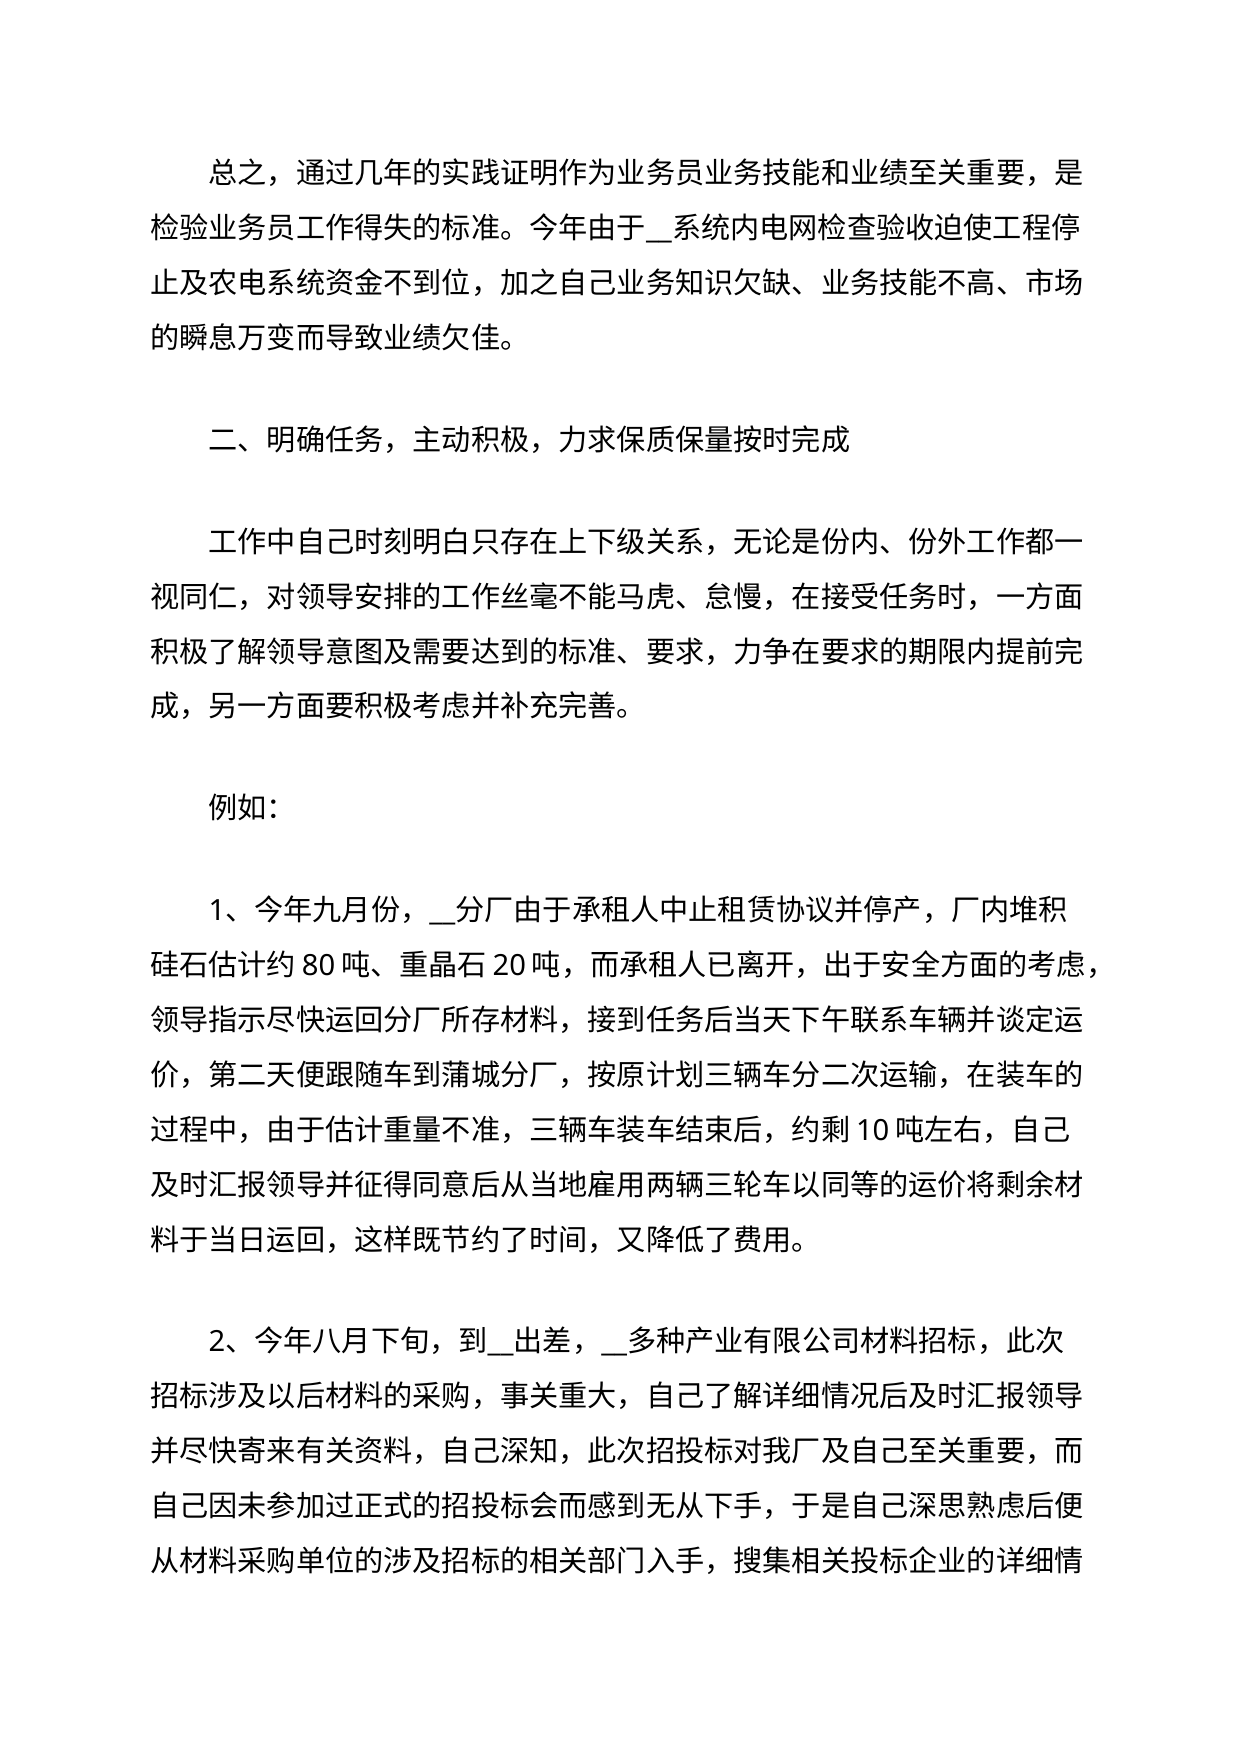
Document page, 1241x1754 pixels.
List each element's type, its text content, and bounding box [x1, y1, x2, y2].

text 二、明确任务，主动积极，力求保质保量按时完成 [150, 417, 1090, 459]
text 1、今年九月份，__分厂由于承租人中止租赁协议并停产，厂内堆积硅石估计约80吨、重晶石20吨，而承租人已离开，出于安全方面的考虑，领导指示尽快运回分厂所存材料，接到任务后当天下午联系车辆并谈定运价，第二天便跟随车到蒲城分厂，按原计划三辆车分二次运输，在装车的过程中，由于估计重量不准，三辆车装车结束后，约剩10吨左右，自己及时汇报领导并征得同意后从当地雇用两辆三轮车以同等的运价将剩余材料于当日运回，这样既节约了时间，又降低了费用。 [150, 887, 1090, 1258]
text 例如： [150, 785, 1090, 827]
text 工作中自己时刻明白只存在上下级关系，无论是份内、份外工作都一视同仁，对领导安排的工作丝毫不能马虎、怠慢，在接受任务时，一方面积极了解领导意图及需要达到的标准、要求，力争在要求的期限内提前完成，另一方面要积极考虑并补充完善。 [150, 518, 1090, 725]
text 总之，通过几年的实践证明作为业务员业务技能和业绩至关重要，是检验业务员工作得失的标准。今年由于__系统内电网检查验收迫使工程停止及农电系统资金不到位，加之自己业务知识欠缺、业务技能不高、市场的瞬息万变而导致业绩欠佳。 [150, 150, 1090, 357]
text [150, 1318, 1090, 1580]
